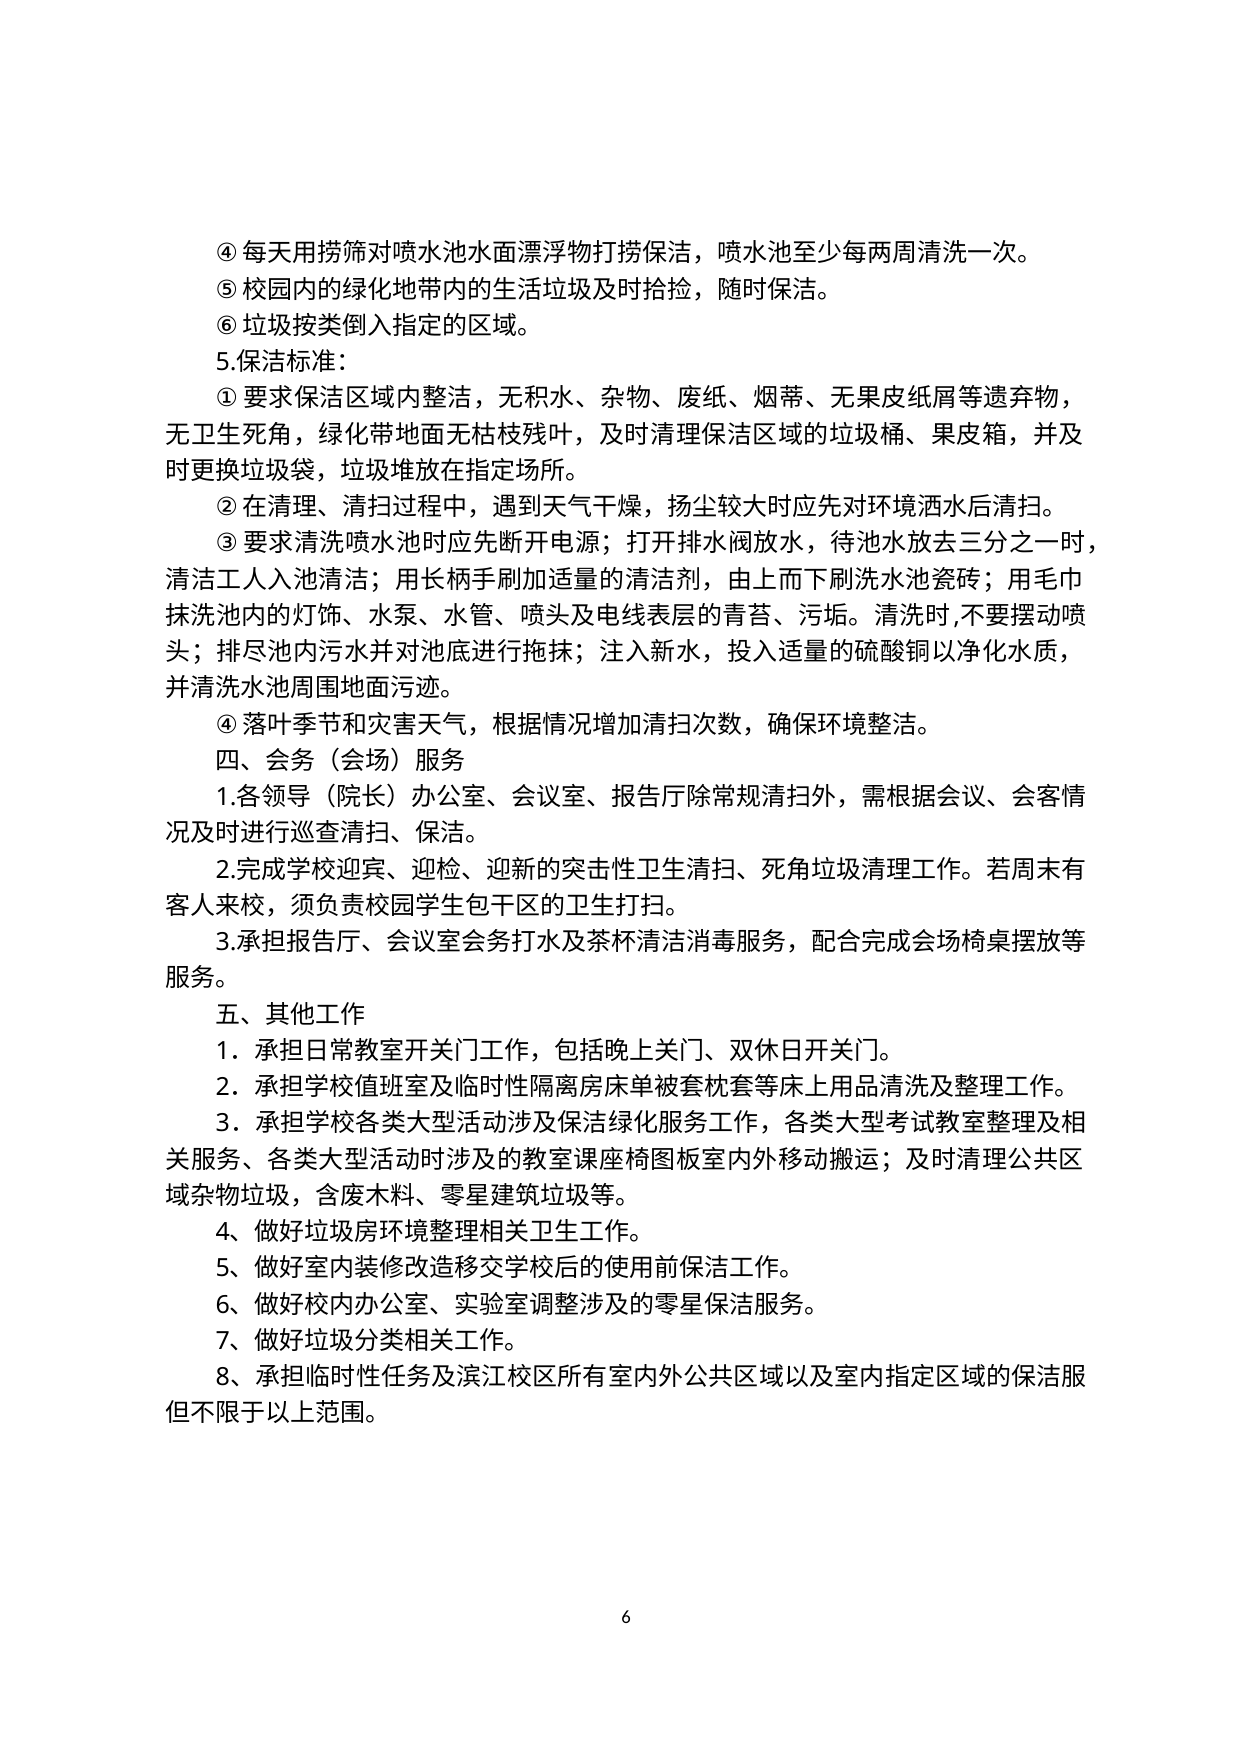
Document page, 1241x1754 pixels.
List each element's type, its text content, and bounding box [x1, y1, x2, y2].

text 5、做好室内装修改造移交学校后的使用前保洁工作。 [165, 1248, 1087, 1284]
text 6、做好校内办公室、实验室调整涉及的零星保洁服务。 [165, 1284, 1087, 1320]
text 3．承担学校各类大型活动涉及保洁绿化服务工作，各类大型考试教室整理及相关服务、各类大型活动时涉及的教室课座椅图板室内外移动搬运；及时清理公共区域杂物垃圾，含废木料、零星建筑垃圾等。 [165, 1103, 1087, 1212]
text 4、做好垃圾房环境整理相关卫生工作。 [165, 1212, 1087, 1248]
text 8、承担临时性任务及滨江校区所有室内外公共区域以及室内指定区域的保洁服但不限于以上范围。 [165, 1357, 1087, 1429]
text 5.保洁标准： [165, 342, 1087, 378]
text 3.承担报告厅、会议室会务打水及茶杯清洁消毒服务，配合完成会场椅桌摆放等服务。 [165, 922, 1087, 994]
text 1．承担日常教室开关门工作，包括晚上关门、双休日开关门。 [165, 1030, 1087, 1067]
text 2．承担学校值班室及临时性隔离房床单被套枕套等床上用品清洗及整理工作。 [165, 1067, 1087, 1103]
text ⑥垃圾按类倒入指定的区域。 [165, 305, 1087, 342]
text 五、其他工作 [165, 994, 1087, 1030]
text 四、会务（会场）服务 [165, 740, 1087, 777]
text ①要求保洁区域内整洁，无积水、杂物、废纸、烟蒂、无果皮纸屑等遗弃物，无卫生死角，绿化带地面无枯枝残叶，及时清理保洁区域的垃圾桶、果皮箱，并及时更换垃圾袋，垃圾堆放在指定场所。 [165, 378, 1087, 487]
text ⑤校园内的绿化地带内的生活垃圾及时拾捡，随时保洁。 [165, 269, 1087, 305]
text 1.各领导（院长）办公室、会议室、报告厅除常规清扫外，需根据会议、会客情况及时进行巡查清扫、保洁。 [165, 777, 1087, 849]
text ②在清理、清扫过程中，遇到天气干燥，扬尘较大时应先对环境洒水后清扫。 [165, 487, 1087, 523]
text 2.完成学校迎宾、迎检、迎新的突击性卫生清扫、死角垃圾清理工作。若周末有客人来校，须负责校园学生包干区的卫生打扫。 [165, 849, 1087, 922]
text ④每天用捞筛对喷水池水面漂浮物打捞保洁，喷水池至少每两周清洗一次。 [165, 233, 1087, 269]
text 7、做好垃圾分类相关工作。 [165, 1320, 1087, 1357]
text ③要求清洗喷水池时应先断开电源；打开排水阀放水，待池水放去三分之一时，清洁工人入池清洁；用长柄手刷加适量的清洁剂，由上而下刷洗水池瓷砖；用毛巾抹洗池内的灯饰、水泵、水管、喷头及电线表层的青苔、污垢。清洗时,不要摆动喷头；排尽池内污水并对池底进行拖抹；注入新水，投入适量的硫酸铜以净化水质，并清洗水池周围地面污迹。 [165, 523, 1087, 704]
text ④落叶季节和灾害天气，根据情况增加清扫次数，确保环境整洁。 [165, 704, 1087, 740]
